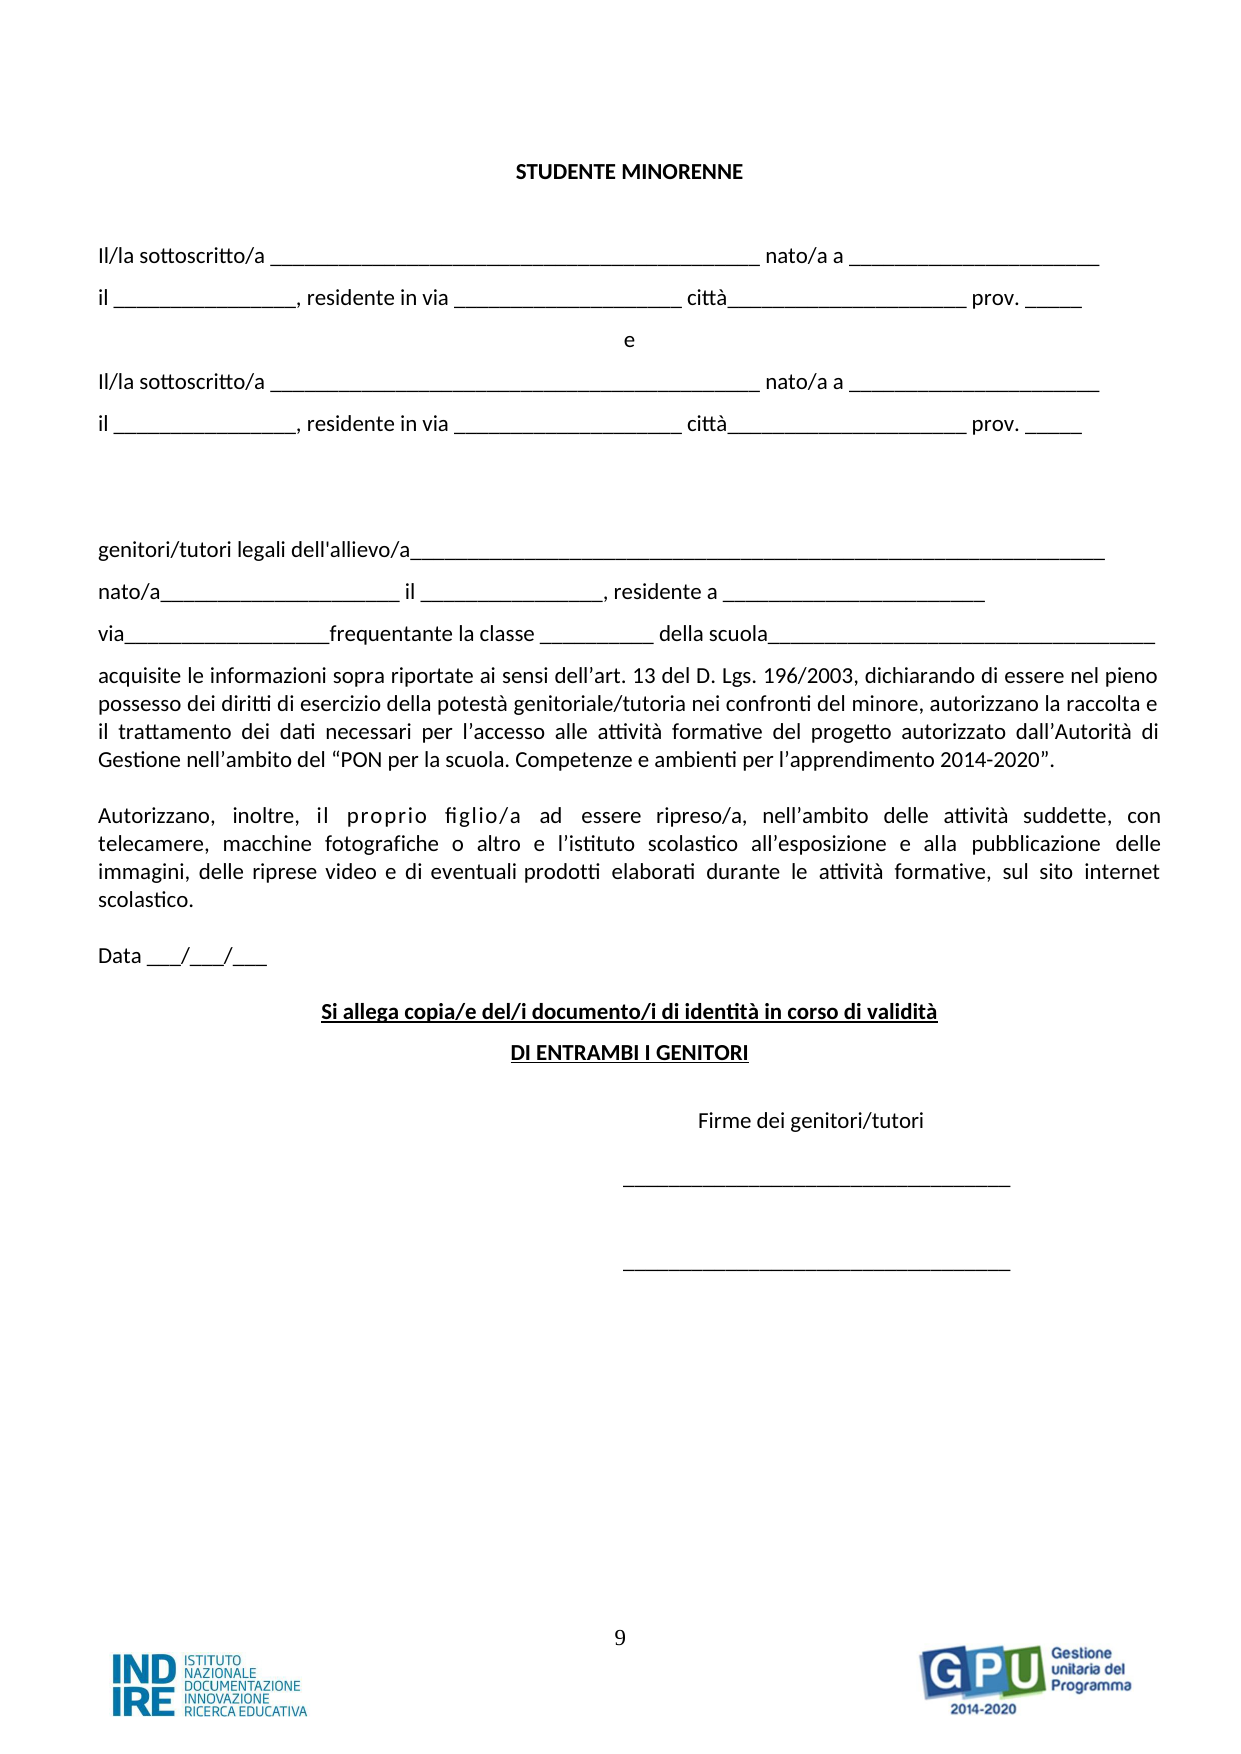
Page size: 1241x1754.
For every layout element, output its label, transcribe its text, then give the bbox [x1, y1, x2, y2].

text Il/la sottoscritto/a ___________________________________________ nato/a a ______________________ [98, 367, 1161, 395]
text DI ENTRAMBI I GENITORI [98, 1038, 1161, 1066]
text acquisite le informazioni sopra riportate ai sensi dell’art. 13 del D. Lgs. 196/2003, dichiarando di essere nel pieno possesso dei diritti di esercizio della potestà genitoriale/tutoria nei confronti del minore, autorizzano la raccolta e il trattamento dei dati necessari per l’accesso alle attività formative del progetto autorizzato dall’Autorità di Gestione nell’ambito del “PON per la scuola. Competenze e ambienti per l’apprendimento 2014-2020”. [98, 661, 1161, 773]
text il ________________, residente in via ____________________ città_____________________ prov. _____ [98, 409, 1161, 437]
text __________________________________ [98, 1162, 1161, 1190]
text Autorizzano, inoltre, il proprio figlio/a ad essere ripreso/a, nell’ambito delle attività suddette, con telecamere, macchine fotografiche o altro e l’istituto scolastico all’esposizione e alla pubblicazione delle immagini, delle riprese video e di eventuali prodotti elaborati durante le attività formative, sul sito internet scolastico. [98, 801, 1161, 913]
text Il/la sottoscritto/a ___________________________________________ nato/a a ______________________ [98, 241, 1161, 269]
text e [98, 325, 1161, 353]
text STUDENTE MINORENNE [98, 157, 1161, 185]
text Data ___/___/___ [98, 941, 1161, 969]
text Si allega copia/e del/i documento/i di identità in corso di validità [98, 997, 1161, 1025]
text __________________________________ [98, 1246, 1161, 1274]
text Firme dei genitori/tutori [98, 1106, 1161, 1134]
text il ________________, residente in via ____________________ città_____________________ prov. _____ [98, 283, 1161, 311]
picture [109, 1652, 313, 1718]
text genitori/tutori legali dell'allievo/a_____________________________________________________________ [98, 535, 1161, 563]
picture [908, 1611, 1151, 1746]
text nato/a_____________________ il ________________, residente a _______________________ via__________________frequentante la classe __________ della scuola__________________________________ [98, 577, 1161, 647]
